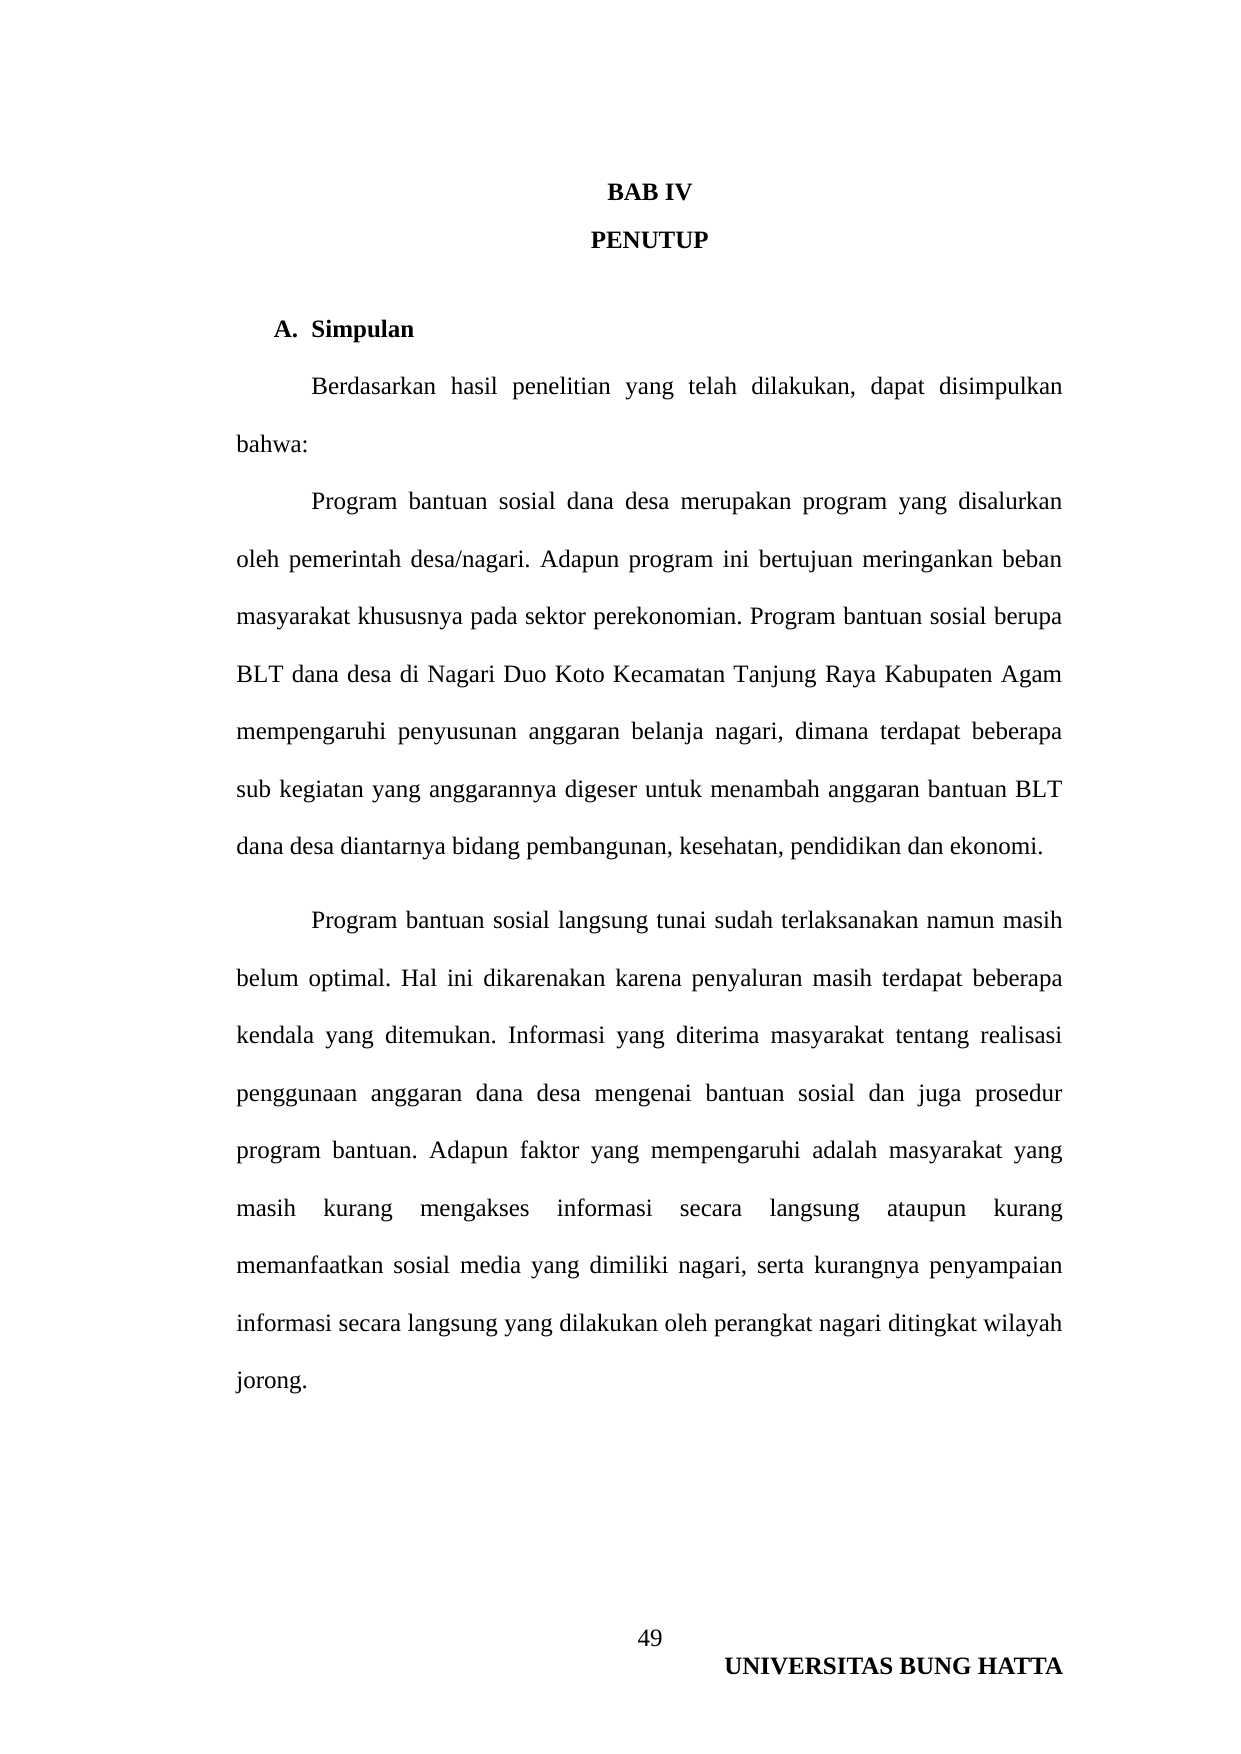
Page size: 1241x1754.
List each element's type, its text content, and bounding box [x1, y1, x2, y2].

list Program bantuan sosial dana desa merupakan program yang disalurkan oleh pemerintah desa/nagari. Adapun program ini bertujuan meringankan beban masyarakat khususnya pada sektor perekonomian. Program bantuan sosial berupa BLT dana desa di Nagari Duo Koto Kecamatan Tanjung Raya Kabupaten Agam mempengaruhi penyusunan anggaran belanja nagari, dimana terdapat beberapa sub kegiatan yang anggarannya digeser untuk menambah anggaran bantuan BLT dana desa diantarnya bidang pembangunan, kesehatan, pendidikan dan ekonomi. [236, 486, 1063, 860]
text BAB IV [236, 177, 1063, 206]
text Program bantuan sosial langsung tunai sudah terlaksanakan namun masih belum optimal. Hal ini dikarenakan karena penyaluran masih terdapat beberapa kendala yang ditemukan. Informasi yang diterima masyarakat tentang realisasi penggunaan anggaran dana desa mengenai bantuan sosial dan juga prosedur program bantuan. Adapun faktor yang mempengaruhi adalah masyarakat yang masih kurang mengakses informasi secara langsung ataupun kurang memanfaatkan sosial media yang dimiliki nagari, serta kurangnya penyampaian informasi secara langsung yang dilakukan oleh perangkat nagari ditingkat wilayah jorong. [236, 905, 1063, 1394]
list Berdasarkan hasil penelitian yang telah dilakukan, dapat disimpulkan bahwa: [236, 371, 1063, 457]
list Simpulan [274, 314, 1063, 342]
text PENUTUP [236, 225, 1063, 254]
